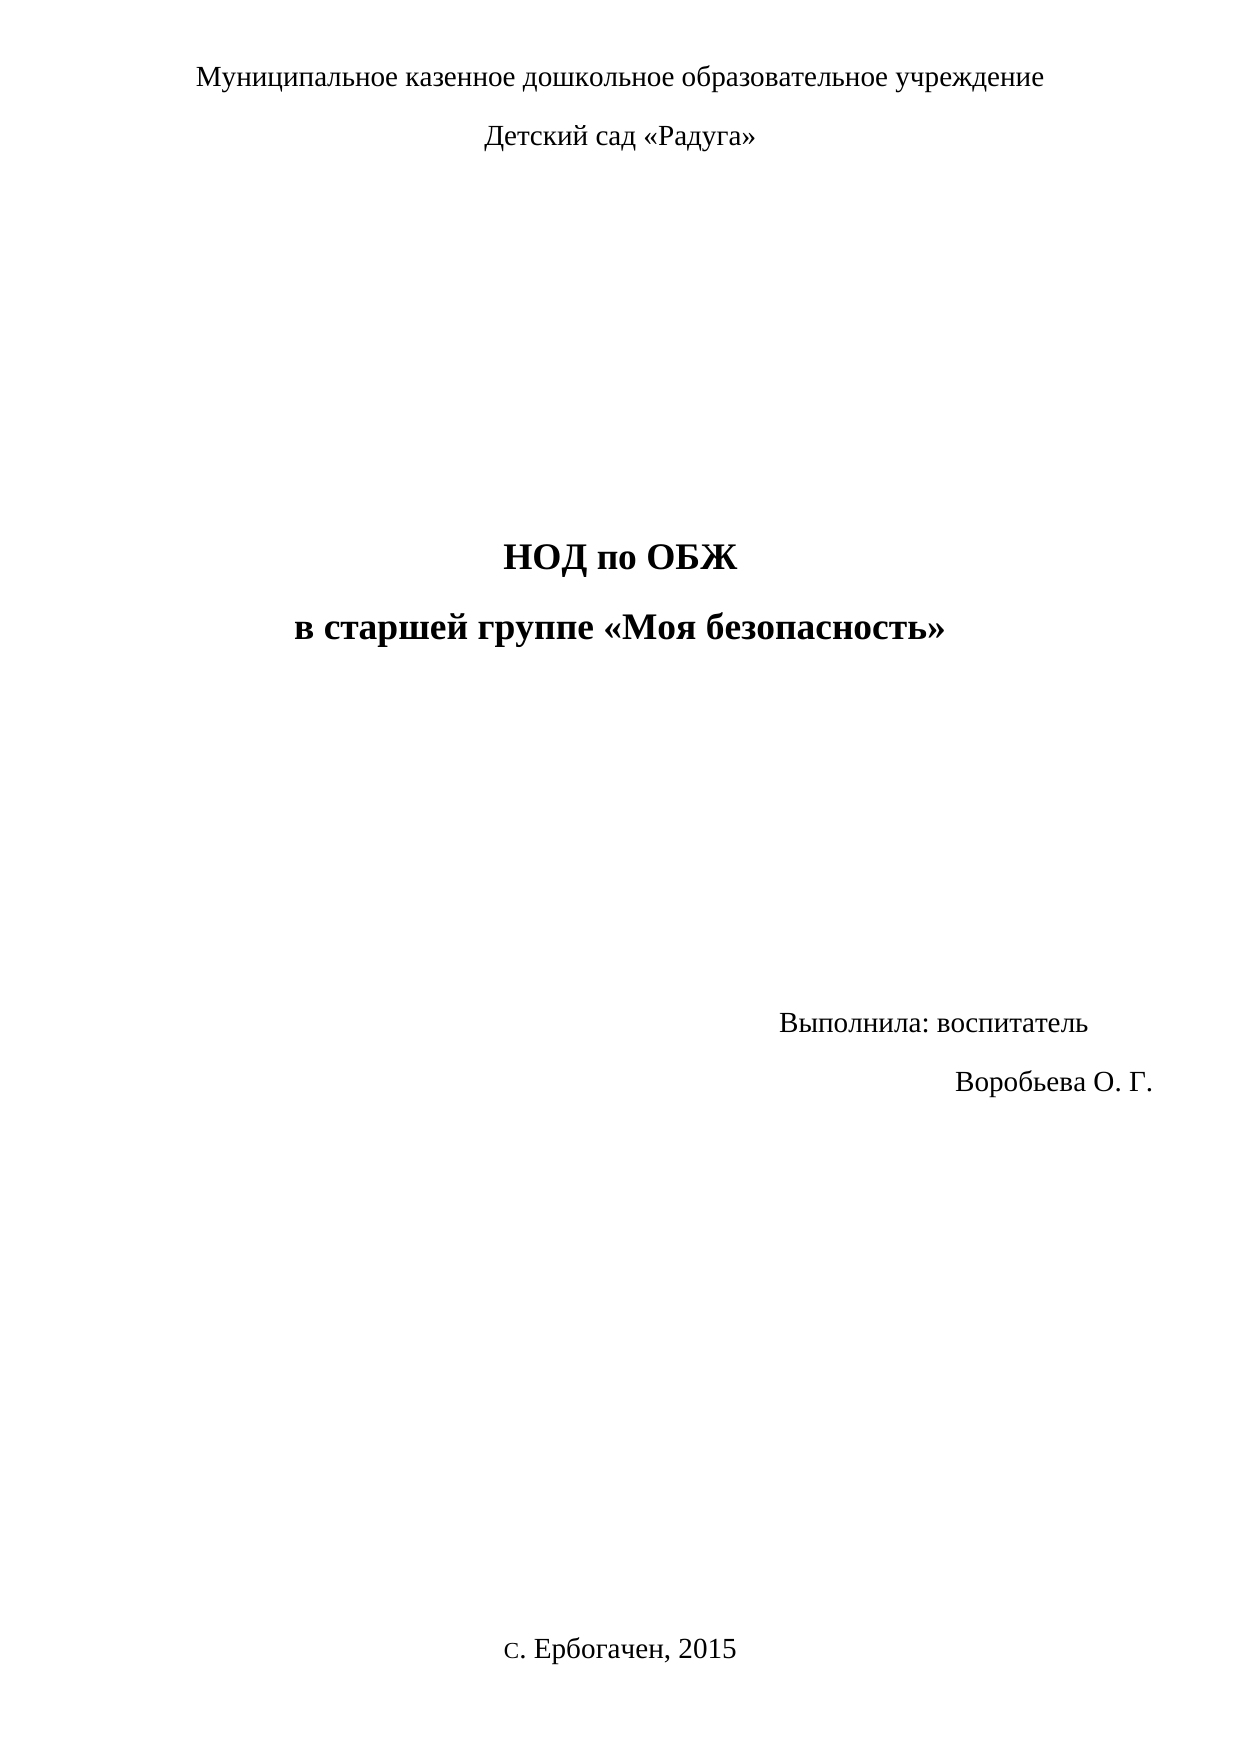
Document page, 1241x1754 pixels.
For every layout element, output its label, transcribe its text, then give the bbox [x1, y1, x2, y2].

text Воробьева О. Г. [59, 1064, 1181, 1098]
text НОД по ОБЖ [59, 534, 1181, 577]
text Детский сад «Радуга» [59, 118, 1181, 152]
text в старшей группе «Моя безопасность» [59, 604, 1181, 648]
text С. Ербогачен, 2015 [59, 1631, 1181, 1664]
text Выполнила: воспитатель [59, 1005, 1181, 1038]
text Муниципальное казенное дошкольное образовательное учреждение [59, 59, 1181, 93]
